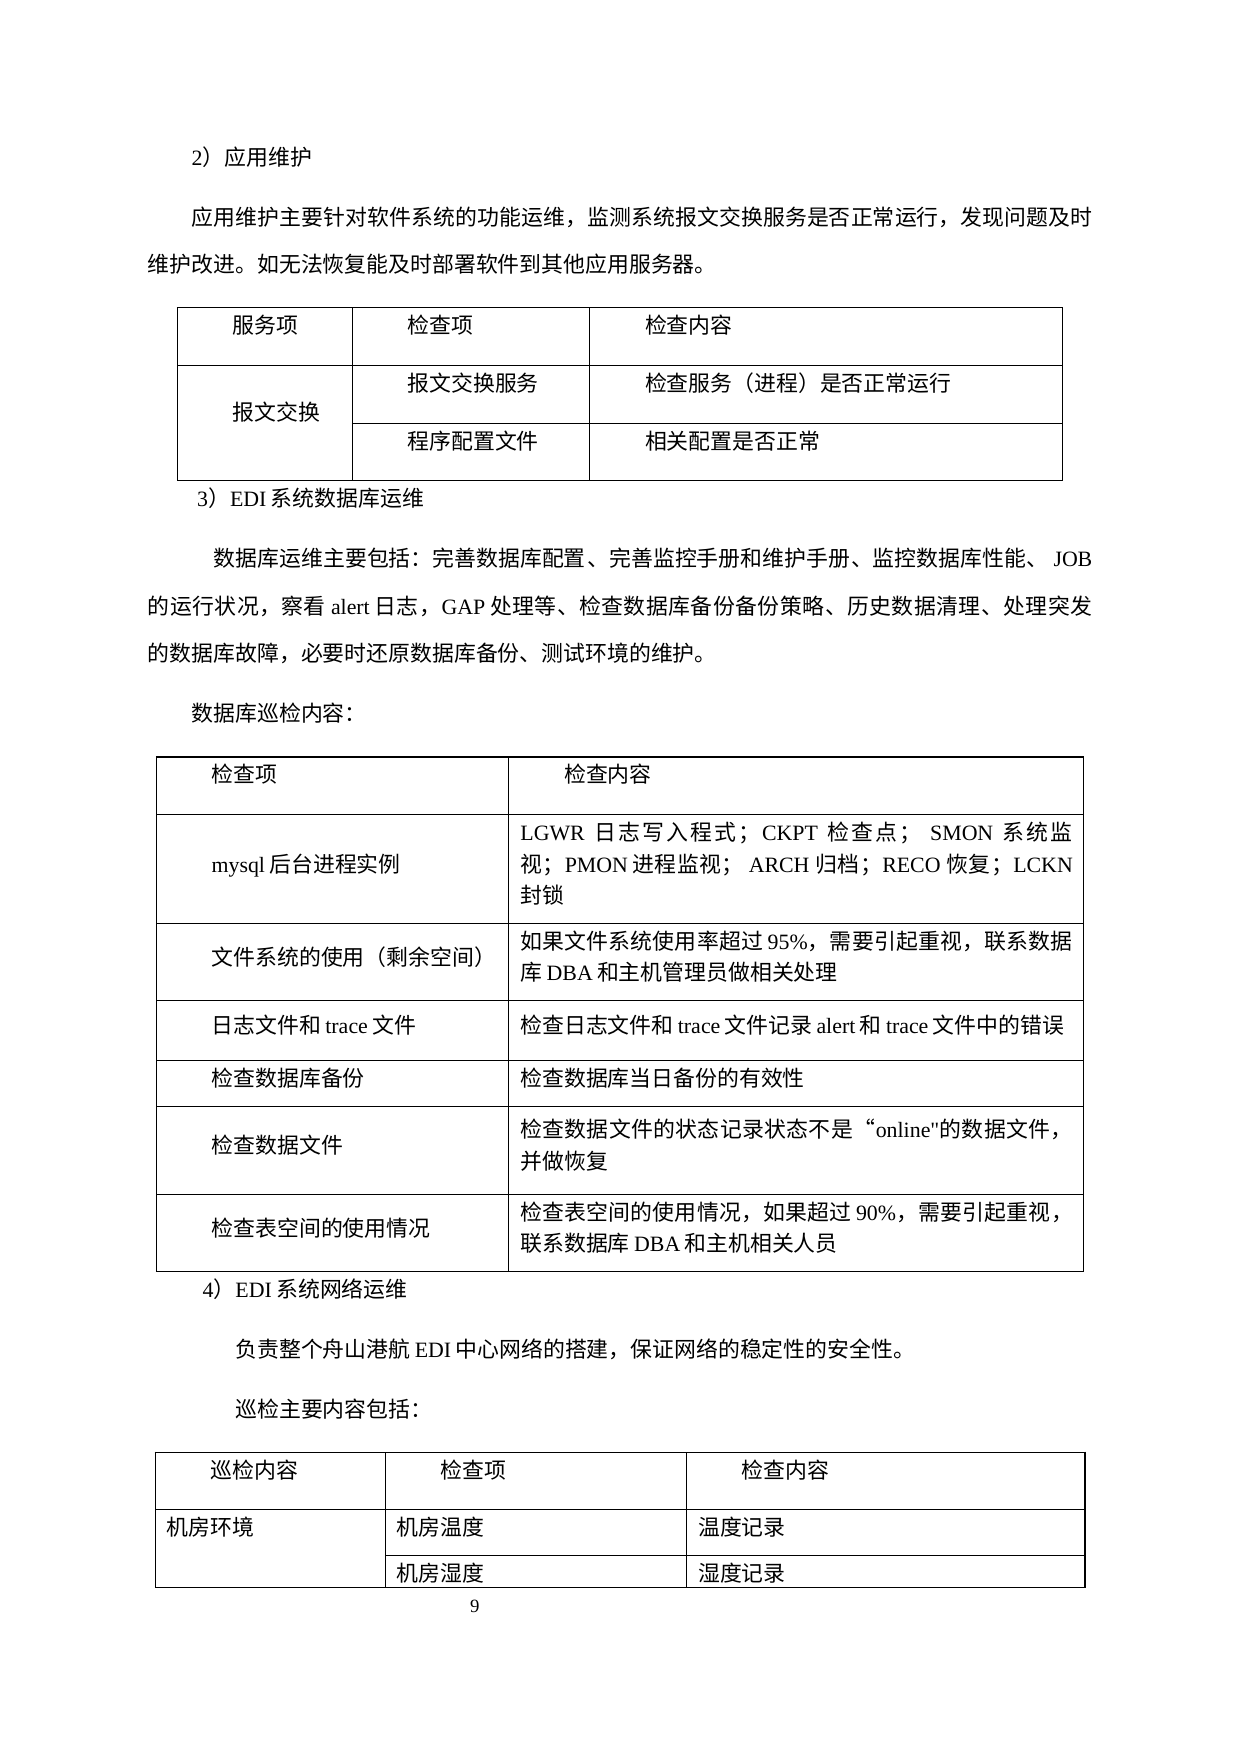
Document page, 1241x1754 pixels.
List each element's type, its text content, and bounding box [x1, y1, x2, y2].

table_header 巡检内容 [156, 1453, 385, 1509]
table_cell 检查日志文件和trace文件记录alert和trace文件中的错误 [509, 1001, 1083, 1060]
table_cell 湿度记录 [687, 1556, 1084, 1587]
table_cell 检查表空间的使用情况 [157, 1195, 508, 1271]
text 3）EDI系统数据库运维 [148, 481, 1092, 513]
text 应用维护主要针对软件系统的功能运维，监测系统报文交换服务是否正常运行，发现问题及时维护改进。如无法恢复能及时部署软件到其他应用服务器。 [148, 200, 1092, 279]
text 负责整个舟山港航EDI中心网络的搭建，保证网络的稳定性的安全性。 [148, 1332, 1092, 1363]
table_header 检查项 [157, 758, 508, 814]
table_cell 检查数据库备份 [157, 1061, 508, 1106]
table_cell 机房湿度 [386, 1556, 686, 1587]
text 巡检主要内容包括： [148, 1392, 1092, 1423]
table_cell LGWR 日志写入程式；CKPT 检查点； SMON 系统监视；PMON进程监视； ARCH 归档；RECO 恢复；LCKN 封锁 [509, 815, 1083, 923]
table_cell 报文交换 [178, 366, 352, 480]
text 4）EDI系统网络运维 [148, 1272, 1092, 1303]
table_cell 机房环境 [156, 1510, 385, 1587]
text 2）应用维护 [148, 140, 1092, 171]
table_cell 相关配置是否正常 [590, 424, 1062, 480]
table_cell 报文交换服务 [353, 366, 589, 423]
table_cell 机房温度 [386, 1510, 686, 1554]
table_cell 检查数据库当日备份的有效性 [509, 1061, 1083, 1106]
table_cell mysql后台进程实例 [157, 815, 508, 923]
table_cell 检查数据文件的状态记录状态不是“online"的数据文件，并做恢复 [509, 1107, 1083, 1194]
table_cell 检查表空间的使用情况，如果超过90%，需要引起重视，联系数据库DBA和主机相关人员 [509, 1195, 1083, 1271]
text 数据库运维主要包括：完善数据库配置、完善监控手册和维护手册、监控数据库性能、 JOB的运行状况，察看alert日志，GAP处理等、检查数据库备份备份策略、历史数据清理、处理突发的数据库故障，必要时还原数据库备份、测试环境的维护。 [148, 541, 1092, 668]
table_header 服务项 [178, 308, 352, 365]
table_cell 如果文件系统使用率超过95%，需要引起重视，联系数据库DBA和主机管理员做相关处理 [509, 924, 1083, 999]
table_header 检查项 [353, 308, 589, 365]
table_header 检查项 [386, 1453, 686, 1509]
table_cell 温度记录 [687, 1510, 1084, 1554]
text 数据库巡检内容： [148, 696, 1092, 728]
table_header 检查内容 [590, 308, 1062, 365]
table_cell 检查数据文件 [157, 1107, 508, 1194]
table_cell 检查服务（进程）是否正常运行 [590, 366, 1062, 423]
table_cell 日志文件和trace文件 [157, 1001, 508, 1060]
table_header 检查内容 [509, 758, 1083, 814]
table_cell 文件系统的使用（剩余空间） [157, 924, 508, 999]
table_header 检查内容 [687, 1453, 1084, 1509]
table_cell 程序配置文件 [353, 424, 589, 480]
